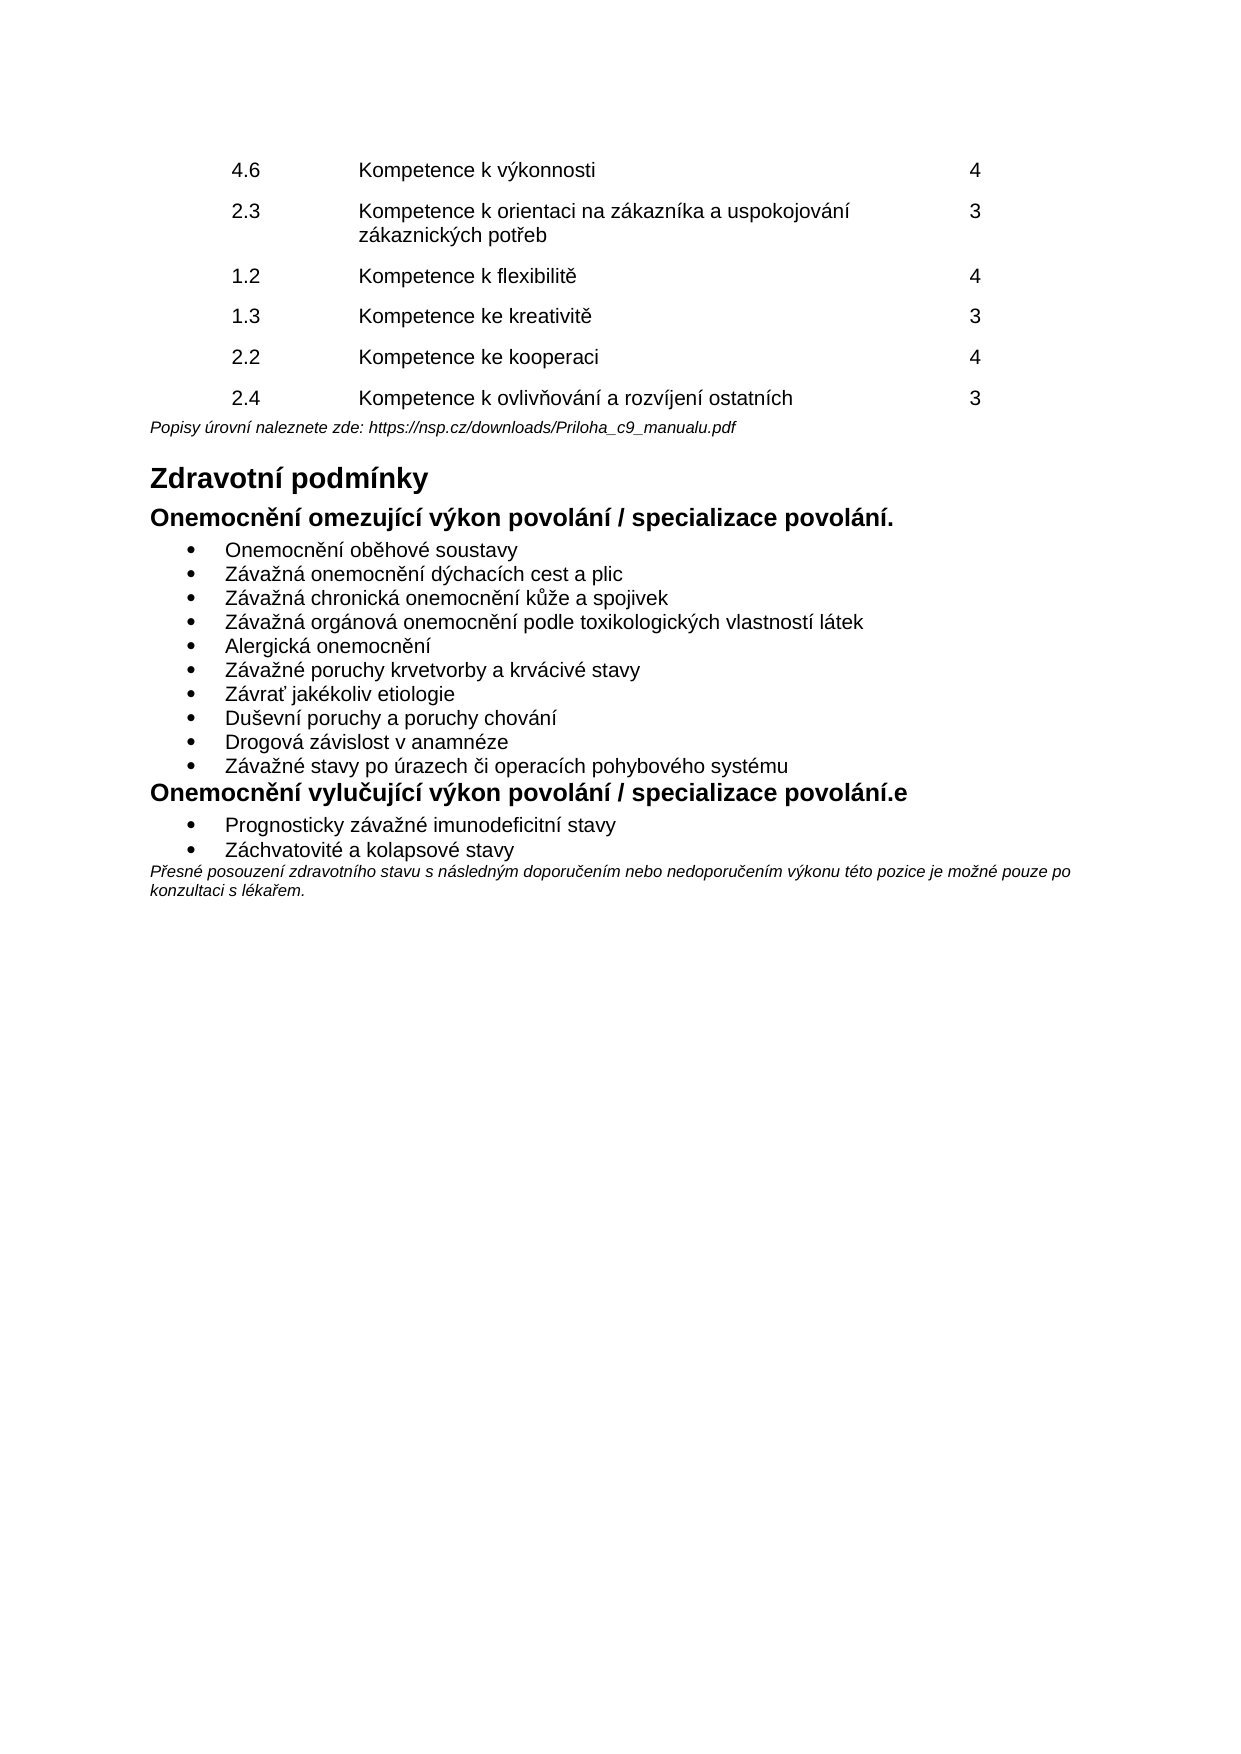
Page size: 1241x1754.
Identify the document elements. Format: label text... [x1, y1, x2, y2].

table_cell 1.2 [142, 255, 350, 296]
subtitle Onemocnění omezující výkon povolání / specializace povolání. [150, 503, 1090, 531]
table_cell 3 [871, 296, 1079, 336]
list Závažné stavy po úrazech či operacích pohybového systému [187, 754, 1090, 778]
table_cell Kompetence k výkonnosti [350, 150, 871, 191]
table_cell Kompetence k orientaci na zákazníka a uspokojování zákaznických potřeb [350, 191, 871, 255]
table_cell 4 [871, 336, 1079, 377]
list Závažná orgánová onemocnění podle toxikologických vlastností látek [187, 610, 1090, 634]
subtitle Zdravotní podmínky [150, 461, 1090, 494]
table_cell 2.2 [142, 336, 350, 377]
list Závrať jakékoliv etiologie [187, 682, 1090, 706]
list Drogová závislost v anamnéze [187, 730, 1090, 754]
subtitle Onemocnění vylučující výkon povolání / specializace povolání.e [150, 778, 1090, 807]
table_cell 4.6 [142, 150, 350, 191]
table_cell Kompetence k flexibilitě [350, 255, 871, 296]
list Záchvatovité a kolapsové stavy [187, 837, 1090, 861]
text Přesné posouzení zdravotního stavu s následným doporučením nebo nedoporučením výkonu této pozice je možné pouze po konzultaci s lékařem. [150, 861, 1090, 900]
list Závažná chronická onemocnění kůže a spojivek [187, 586, 1090, 610]
table_cell 4 [871, 255, 1079, 296]
table_cell 4 [871, 150, 1079, 191]
table_cell 1.3 [142, 296, 350, 336]
table_cell 3 [871, 191, 1079, 255]
list Závažné poruchy krvetvorby a krvácivé stavy [187, 658, 1090, 682]
list Alergická onemocnění [187, 634, 1090, 658]
table_cell 2.3 [142, 191, 350, 255]
list Prognosticky závažné imunodeficitní stavy [187, 813, 1090, 837]
table_cell Kompetence ke kooperaci [350, 336, 871, 377]
text Popisy úrovní naleznete zde: https://nsp.cz/downloads/Priloha_c9_manualu.pdf [150, 418, 1090, 437]
list Onemocnění oběhové soustavy [187, 538, 1090, 562]
table_cell 3 [871, 377, 1079, 418]
list Závažná onemocnění dýchacích cest a plic [187, 562, 1090, 586]
table_cell Kompetence k ovlivňování a rozvíjení ostatních [350, 377, 871, 418]
table_cell Kompetence ke kreativitě [350, 296, 871, 336]
list Duševní poruchy a poruchy chování [187, 706, 1090, 730]
table_cell 2.4 [142, 377, 350, 418]
